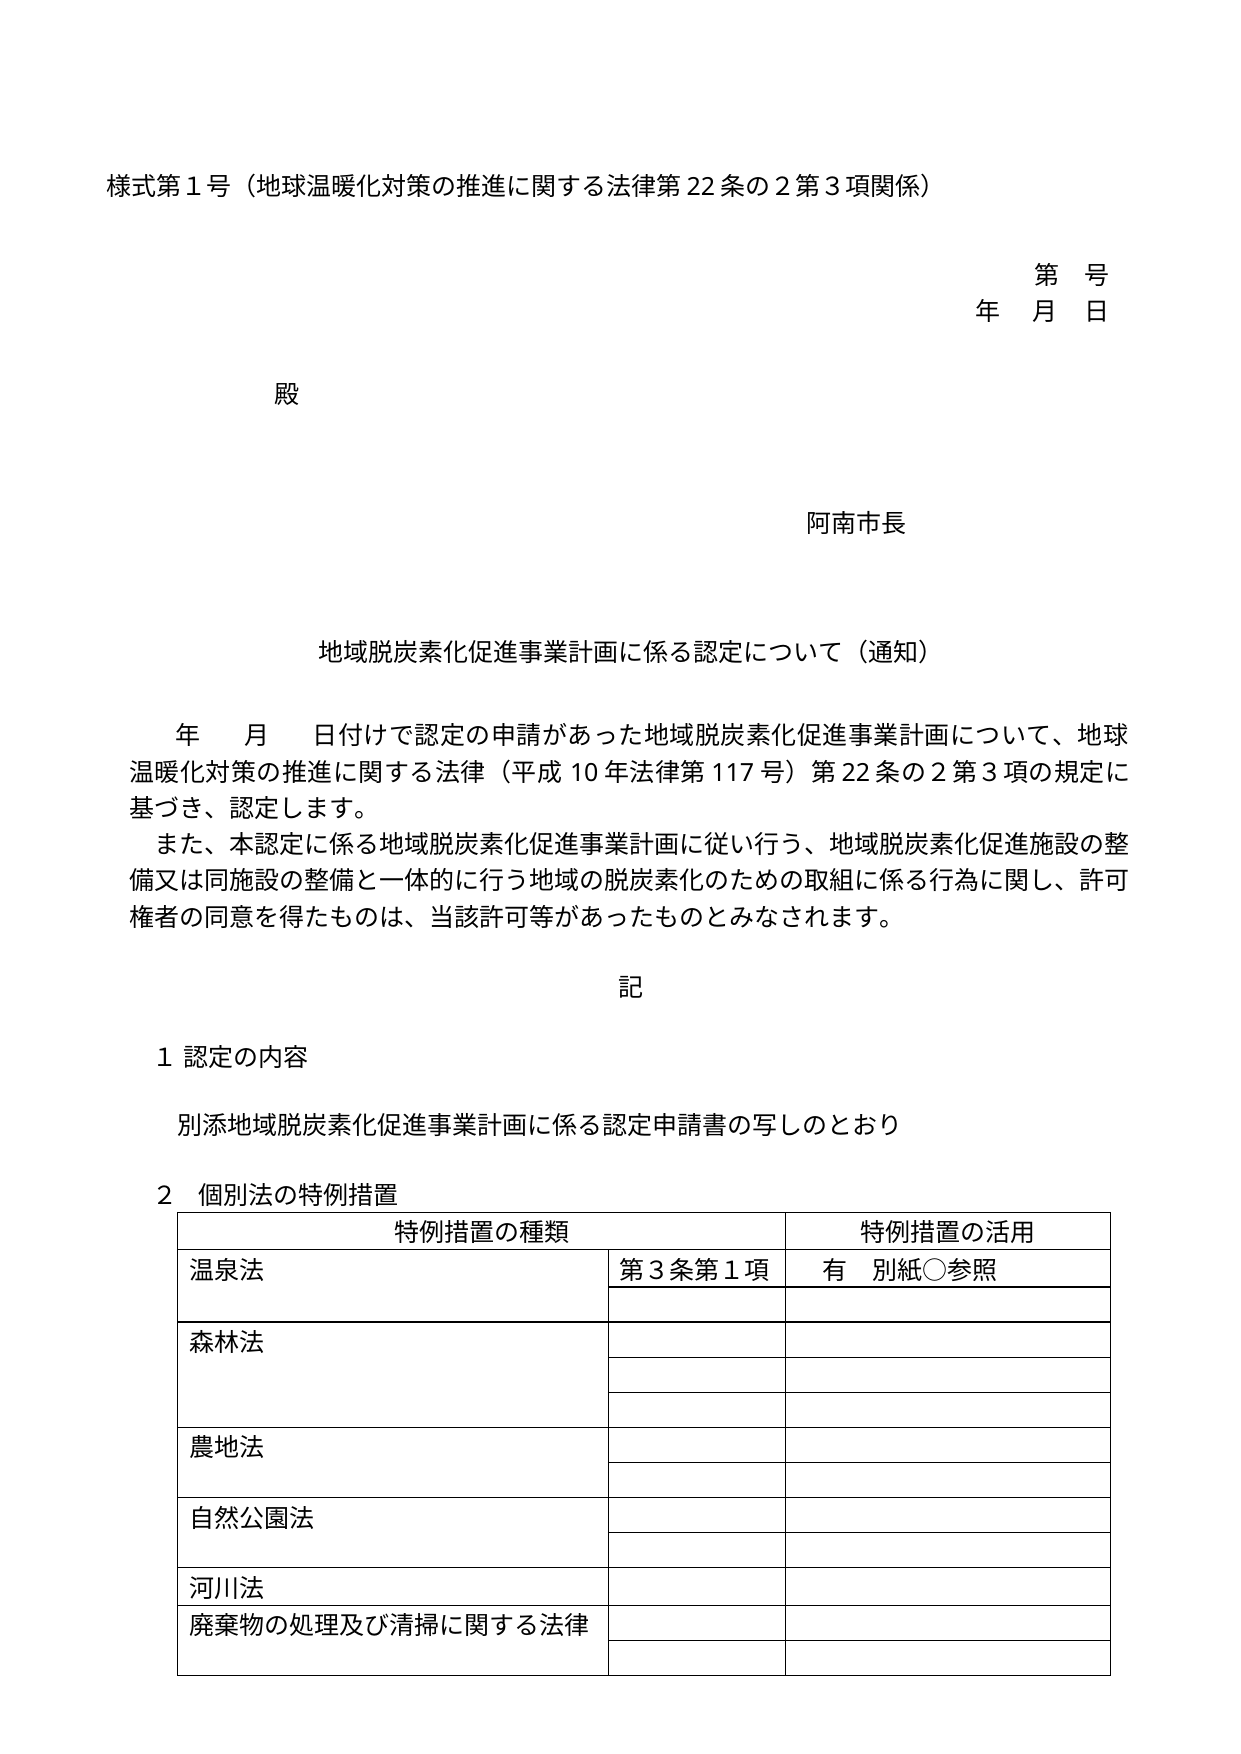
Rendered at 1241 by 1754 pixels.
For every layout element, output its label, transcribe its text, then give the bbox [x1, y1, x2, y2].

table_cell [786, 1358, 1110, 1392]
table_cell 第３条第１項 [609, 1250, 785, 1286]
table_cell [786, 1568, 1110, 1604]
text ２ 個別法の特例措置 [152, 1176, 1154, 1212]
table_cell [609, 1533, 785, 1567]
table_cell [609, 1288, 785, 1321]
text 年 月 日 [129, 291, 1109, 328]
table_header 特例措置の活用 [786, 1213, 1110, 1249]
table_cell 有 別紙○参照 [786, 1250, 1110, 1286]
table_cell [786, 1323, 1110, 1357]
table_cell 自然公園法 [178, 1498, 608, 1567]
table_cell [609, 1428, 785, 1462]
table_header 特例措置の種類 [178, 1213, 785, 1249]
text 地域脱炭素化促進事業計画に係る認定について（通知） [129, 633, 1132, 669]
text 殿 [106, 374, 1132, 410]
text 様式第１号（地球温暖化対策の推進に関する法律第22条の２第３項関係） [106, 167, 1154, 203]
table_cell [786, 1428, 1110, 1462]
text 阿南市長 [106, 503, 1132, 540]
table_cell [609, 1323, 785, 1357]
table_cell 温泉法 [178, 1250, 608, 1321]
text 記 [106, 967, 1154, 1004]
table_cell [786, 1463, 1110, 1497]
table_cell 農地法 [178, 1428, 608, 1497]
table_cell [786, 1498, 1110, 1532]
table_cell [609, 1568, 785, 1604]
table_cell [609, 1498, 785, 1532]
text 第 号 [129, 255, 1109, 291]
table_cell [609, 1641, 785, 1675]
table_cell 廃棄物の処理及び清掃に関する法律 [178, 1606, 608, 1675]
table_cell [786, 1393, 1110, 1427]
text 別添地域脱炭素化促進事業計画に係る認定申請書の写しのとおり [152, 1105, 1154, 1141]
table_cell 森林法 [178, 1323, 608, 1427]
text 年 月 日付けで認定の申請があった地域脱炭素化促進事業計画について、地球温暖化対策の推進に関する法律（平成10年法律第117号）第22条の２第３項の規定に基づき、認定します。 [129, 716, 1132, 824]
table_cell [609, 1606, 785, 1639]
text １ 認定の内容 [152, 1038, 1154, 1074]
table_cell [609, 1393, 785, 1427]
text また、本認定に係る地域脱炭素化促進事業計画に従い行う、地域脱炭素化促進施設の整備又は同施設の整備と一体的に行う地域の脱炭素化のための取組に係る行為に関し、許可権者の同意を得たものは、当該許可等があったものとみなされます。 [129, 824, 1132, 933]
table_cell 河川法 [178, 1568, 608, 1604]
table_cell [786, 1606, 1110, 1639]
table_cell [786, 1533, 1110, 1567]
table_cell [609, 1358, 785, 1392]
table_cell [609, 1463, 785, 1497]
table_cell [786, 1641, 1110, 1675]
table_cell [786, 1288, 1110, 1321]
